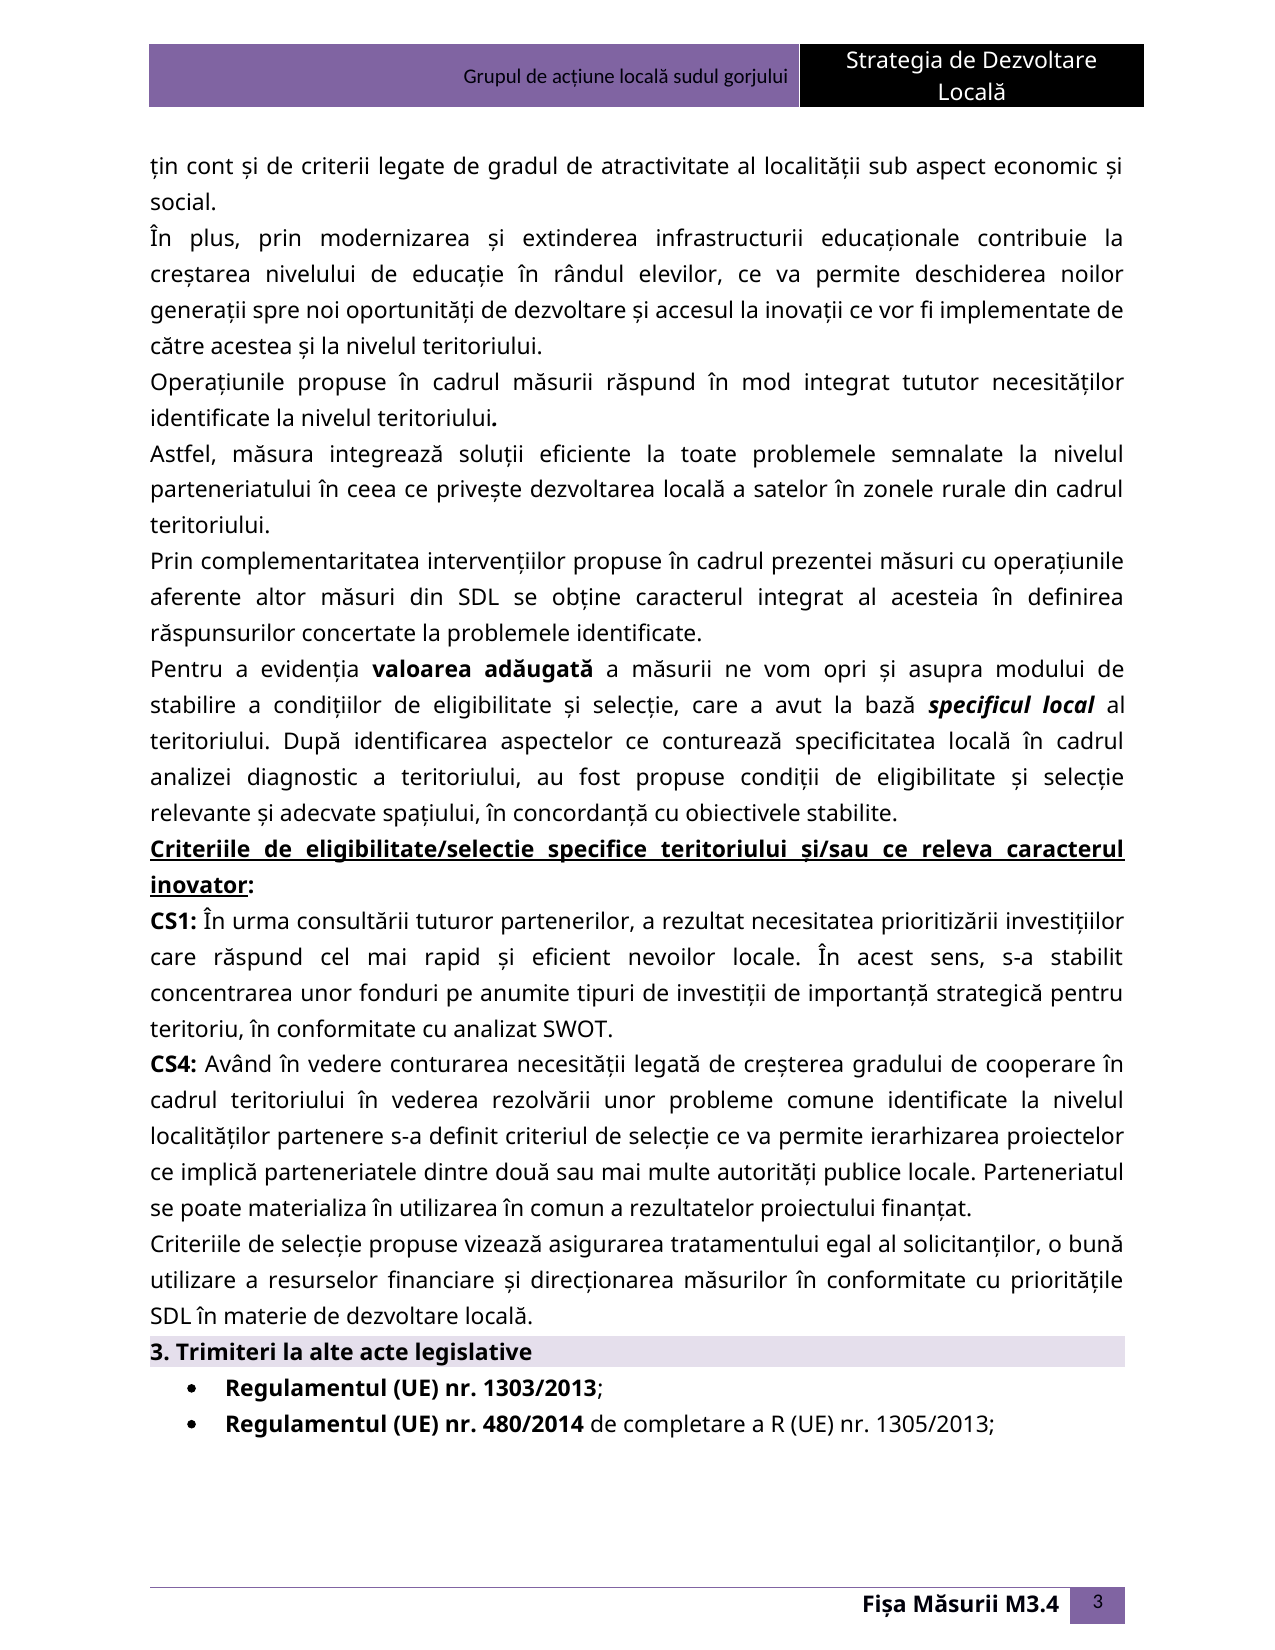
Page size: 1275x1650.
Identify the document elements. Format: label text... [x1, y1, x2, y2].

text Criteriile de selecție propuse vizează asigurarea tratamentului egal al solicitanților, o bună utilizare a resurselor financiare și direcționarea măsurilor în conformitate cu prioritățile SDL în materie de dezvoltare locală. [150, 1228, 1125, 1331]
text Operațiunile propuse în cadrul măsurii răspund în mod integrat tututor necesităților identificate la nivelul teritoriului. [150, 366, 1125, 433]
list Regulamentul (UE) nr. 1303/2013; [187, 1372, 1125, 1403]
text În plus, prin modernizarea și extinderea infrastructurii educaționale contribuie la creștarea nivelului de educație în rândul elevilor, ce va permite deschiderea noilor generații spre noi oportunități de dezvoltare și accesul la inovații ce vor fi implementate de către acestea și la nivelul teritoriului. [150, 222, 1125, 361]
list Regulamentul (UE) nr. 480/2014 de completare a R (UE) nr. 1305/2013; [187, 1408, 1125, 1439]
text CS1: În urma consultării tuturor partenerilor, a rezultat necesitatea prioritizării investițiilor care răspund cel mai rapid și eficient nevoilor locale. În acest sens, s-a stabilit concentrarea unor fonduri pe anumite tipuri de investiții de importanță strategică pentru teritoriu, în conformitate cu analizat SWOT. [150, 905, 1125, 1044]
text Criteriile de eligibilitate/selectie specifice teritoriului și/sau ce releva caracterul inovator: [150, 833, 1125, 859]
text Pentru a evidenția valoarea adăugată a măsurii ne vom opri și asupra modului de stabilire a condițiilor de eligibilitate și selecție, care a avut la bază specificul local al teritoriului. După identificarea aspectelor ce conturează specificitatea locală în cadrul analizei diagnostic a teritoriului, au fost propuse condiții de eligibilitate și selecție relevante și adecvate spațiului, în concordanță cu obiectivele stabilite. [150, 653, 1125, 828]
text CS4: Având în vedere conturarea necesității legată de creșterea gradului de cooperare în cadrul teritoriului în vederea rezolvării unor probleme comune identificate la nivelul localităților partenere s-a definit criteriul de selecție ce va permite ierarhizarea proiectelor ce implică parteneriatele dintre două sau mai multe autorități publice locale. Parteneriatul se poate materializa în utilizarea în comun a rezultatelor proiectului finanțat. [150, 1048, 1125, 1223]
text Prin complementaritatea intervențiilor propuse în cadrul prezentei măsuri cu operațiunile aferente altor măsuri din SDL se obține caracterul integrat al acesteia în definirea răspunsurilor concertate la problemele identificate. [150, 545, 1125, 648]
text Astfel, măsura integrează soluții eficiente la toate problemele semnalate la nivelul parteneriatului în ceea ce privește dezvoltarea locală a satelor în zonele rurale din cadrul teritoriului. [150, 437, 1125, 541]
text 3. Trimiteri la alte acte legislative [150, 1336, 1125, 1367]
text Criteriile de eligibilitate/selectie specifice teritoriului și/sau ce releva caracterul inovator: [150, 861, 1125, 900]
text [150, 150, 1125, 217]
